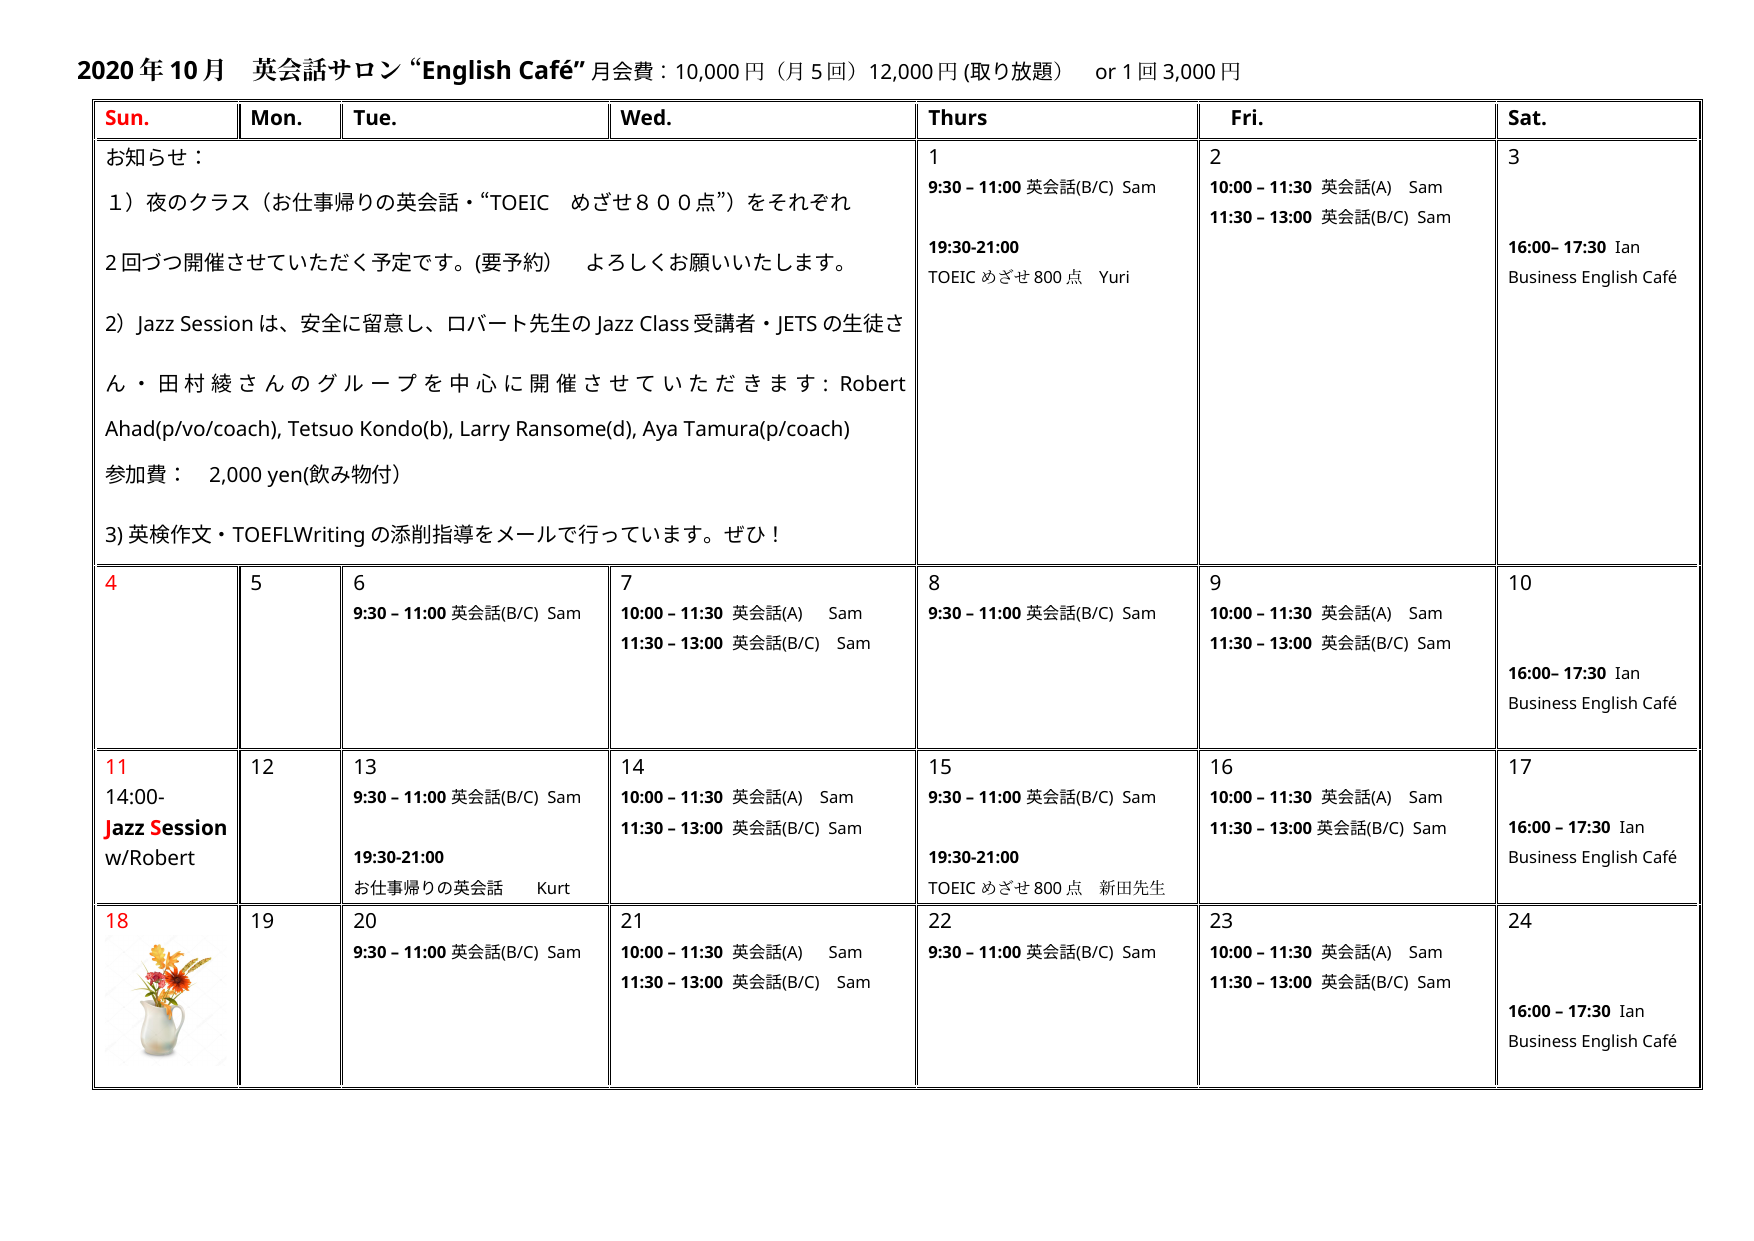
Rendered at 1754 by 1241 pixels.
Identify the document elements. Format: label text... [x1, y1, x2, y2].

table_cell 8 9:30 – 11:00 英会話(B/C) Sam [918, 567, 1197, 748]
table_cell 7 10:00 – 11:30 英会話(A) Sam 11:30 – 13:00 英会話(B/C) Sam [611, 567, 915, 748]
table_header Sat. [1497, 102, 1699, 138]
picture [104, 935, 227, 1066]
table_cell 5 [241, 567, 340, 748]
table_cell お知らせ： １）夜のクラス（お仕事帰りの英会話・“TOEIC めざせ８００点”）をそれぞれ 2回づつ開催させていただく予定です。(要予約） よろしくお願いいたします。 2）Jazz Sessionは、安全に留意し、ロバート先生のJazz Class受講者・JETSの生徒さん・田村綾さんのグループを中心に開催させていただきます: Robert Ahad(p/vo/coach), Tetsuo Kondo(b), Larry Ransome(d), Aya Tamura(p/coach) 参加費： 2,000 yen(飲み物付） 3) 英検作文・TOEFLWritingの添削指導をメールで行っています。ぜひ！ [94, 138, 917, 564]
table_cell 2 10:00 – 11:30 英会話(A) Sam 11:30 – 13:00 英会話(B/C) Sam [1200, 141, 1495, 564]
table_cell 21 10:00 – 11:30 英会話(A) Sam 11:30 – 13:00 英会話(B/C) Sam [609, 903, 917, 1087]
text 2020年10月 英会話サロン “English Café” 月会費：10,000円（月5回）12,000円 (取り放題） or 1回3,000円 [77, 39, 1724, 99]
table_cell 18 [95, 903, 239, 1087]
table_cell 15 9:30 – 11:00 英会話(B/C) Sam 19:30-21:00 TOEIC めざせ800点 新田先生 [918, 751, 1197, 902]
table_header Thurs [917, 102, 1198, 138]
table_cell 20 9:30 – 11:00 英会話(B/C) Sam [342, 906, 609, 1087]
table_cell 16 10:00 – 11:30 英会話(A) Sam 11:30 – 13:00 英会話(B/C) Sam [1200, 751, 1495, 902]
table_header Sun. [94, 100, 239, 138]
table_cell 13 9:30 – 11:00 英会話(B/C) Sam 19:30-21:00 お仕事帰りの英会話 Kurt [343, 751, 608, 902]
table_cell 14 10:00 – 11:30 英会話(A) Sam 11:30 – 13:00 英会話(B/C) Sam [611, 751, 915, 902]
table_cell 12 [241, 751, 340, 902]
table_cell 24 16:00 – 17:30 Ian Business English Café [1497, 903, 1700, 1087]
table_header Fri. [1198, 100, 1497, 138]
table_cell 22 9:30 – 11:00 英会話(B/C) Sam [917, 906, 1198, 1087]
table_header Wed. [609, 100, 917, 138]
table_header Mon. [239, 100, 342, 138]
table_cell 9 10:00 – 11:30 英会話(A) Sam 11:30 – 13:00 英会話(B/C) Sam [1200, 567, 1495, 748]
table_cell 3 16:00– 17:30 Ian Business English Café [1497, 138, 1701, 564]
table_cell 19 [239, 903, 342, 1087]
table_cell 23 10:00 – 11:30 英会話(A) Sam 11:30 – 13:00 英会話(B/C) Sam [1198, 903, 1497, 1087]
table_cell 1 9:30 – 11:00 英会話(B/C) Sam 19:30-21:00 TOEIC めざせ800点 Yuri [918, 141, 1197, 564]
table_header Tue. [342, 102, 609, 138]
table_cell 4 [94, 564, 239, 748]
table_cell 10 16:00– 17:30 Ian Business English Café [1497, 564, 1701, 748]
table_cell 6 9:30 – 11:00 英会話(B/C) Sam [343, 567, 608, 748]
table_cell 11 14:00- Jazz Session w/Robert [94, 748, 239, 902]
table_cell 17 16:00 – 17:30 Ian Business English Café [1497, 748, 1701, 902]
